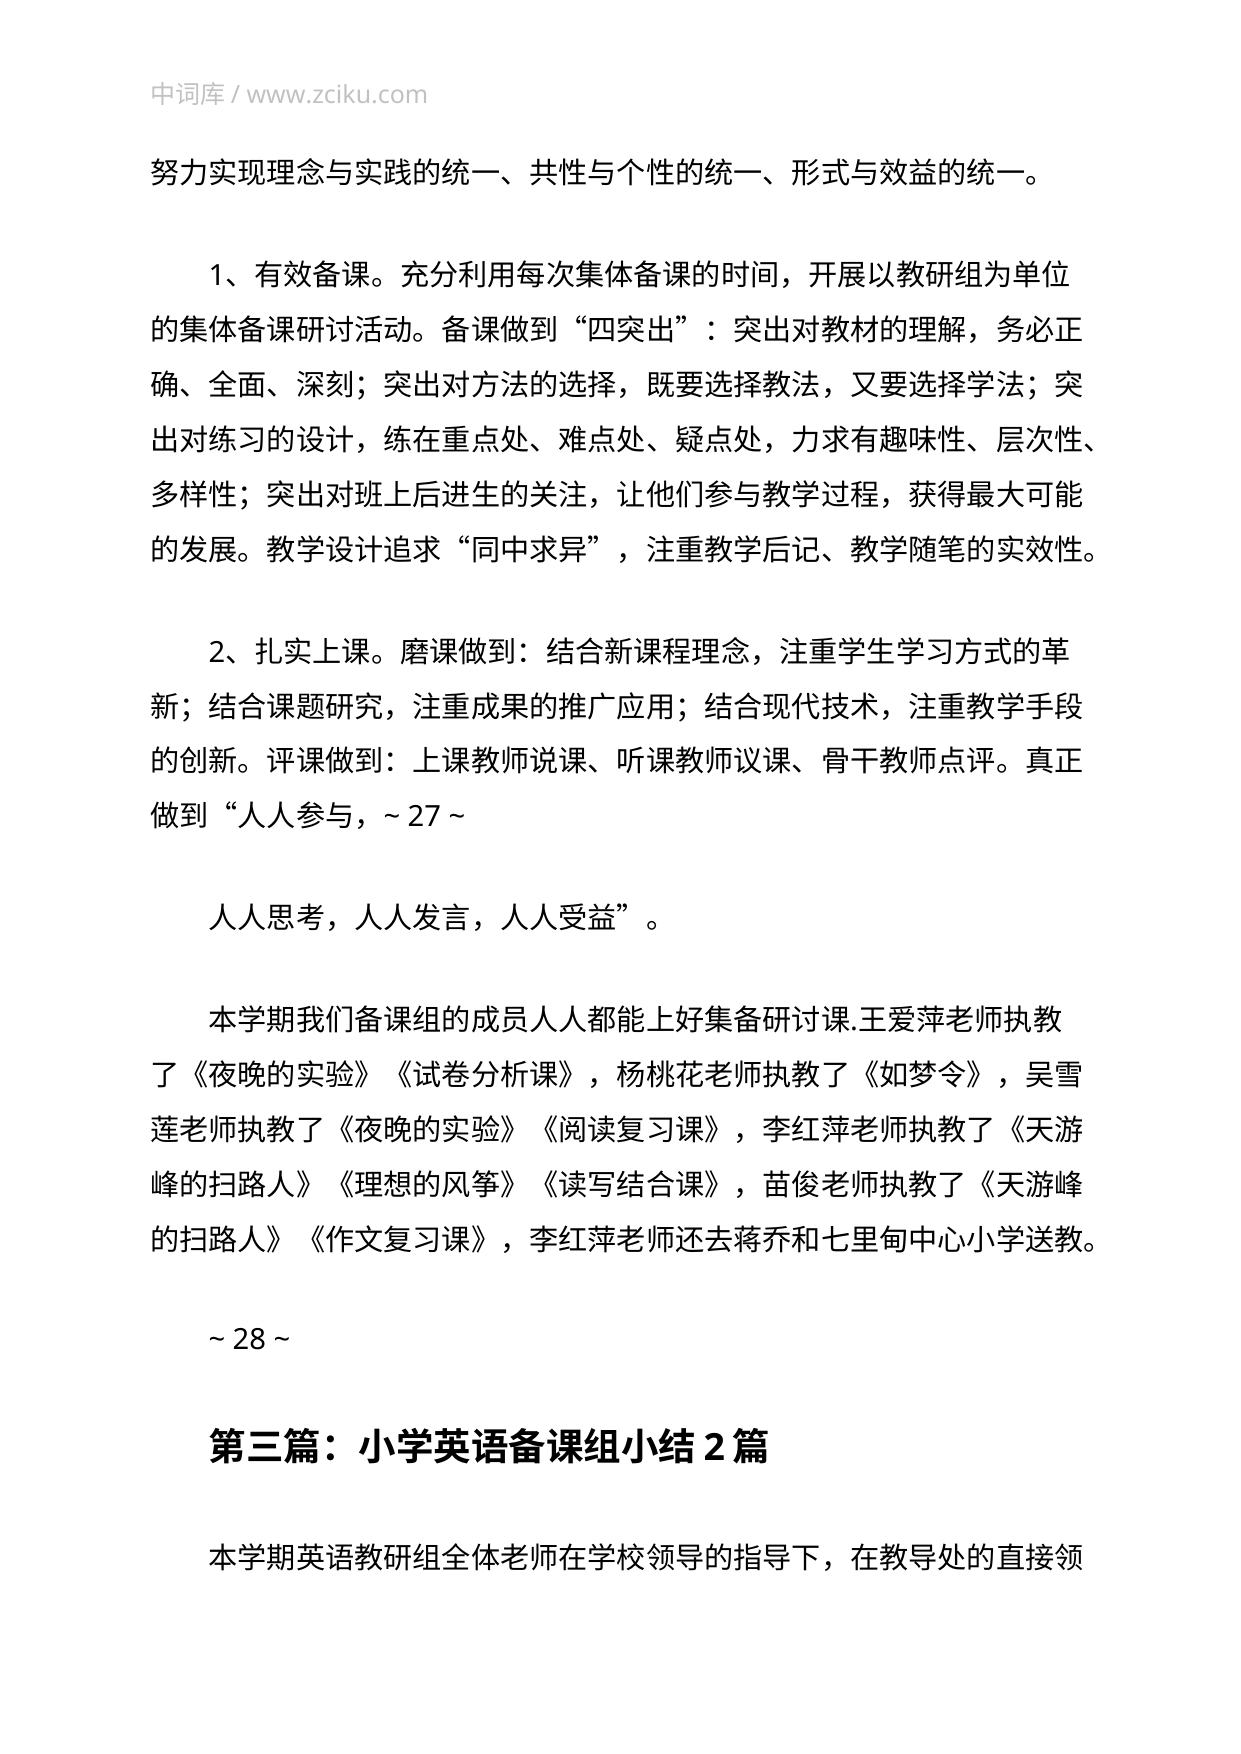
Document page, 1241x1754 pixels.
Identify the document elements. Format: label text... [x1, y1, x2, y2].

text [150, 1534, 1090, 1576]
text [150, 150, 1090, 192]
text ~ 28 ~ [150, 1318, 1090, 1358]
text 2、扎实上课。磨课做到：结合新课程理念，注重学生学习方式的革新；结合课题研究，注重成果的推广应用；结合现代技术，注重教学手段的创新。评课做到：上课教师说课、听课教师议课、骨干教师点评。真正做到“人人参与，~ 27 ~ [150, 628, 1090, 835]
text 第三篇：小学英语备课组小结2篇 [150, 1417, 1090, 1471]
text 1、有效备课。充分利用每次集体备课的时间，开展以教研组为单位的集体备课研讨活动。备课做到“四突出”：突出对教材的理解，务必正确、全面、深刻；突出对方法的选择，既要选择教法，又要选择学法；突出对练习的设计，练在重点处、难点处、疑点处，力求有趣味性、层次性、多样性；突出对班上后进生的关注，让他们参与教学过程，获得最大可能的发展。教学设计追求“同中求异”，注重教学后记、教学随笔的实效性。 [150, 252, 1090, 569]
text 人人思考，人人发言，人人受益”。 [150, 895, 1090, 937]
text 本学期我们备课组的成员人人都能上好集备研讨课.王爱萍老师执教了《夜晚的实验》《试卷分析课》，杨桃花老师执教了《如梦令》，吴雪莲老师执教了《夜晚的实验》《阅读复习课》，李红萍老师执教了《天游峰的扫路人》《理想的风筝》《读写结合课》，苗俊老师执教了《天游峰的扫路人》《作文复习课》，李红萍老师还去蒋乔和七里甸中心小学送教。 [150, 997, 1090, 1259]
